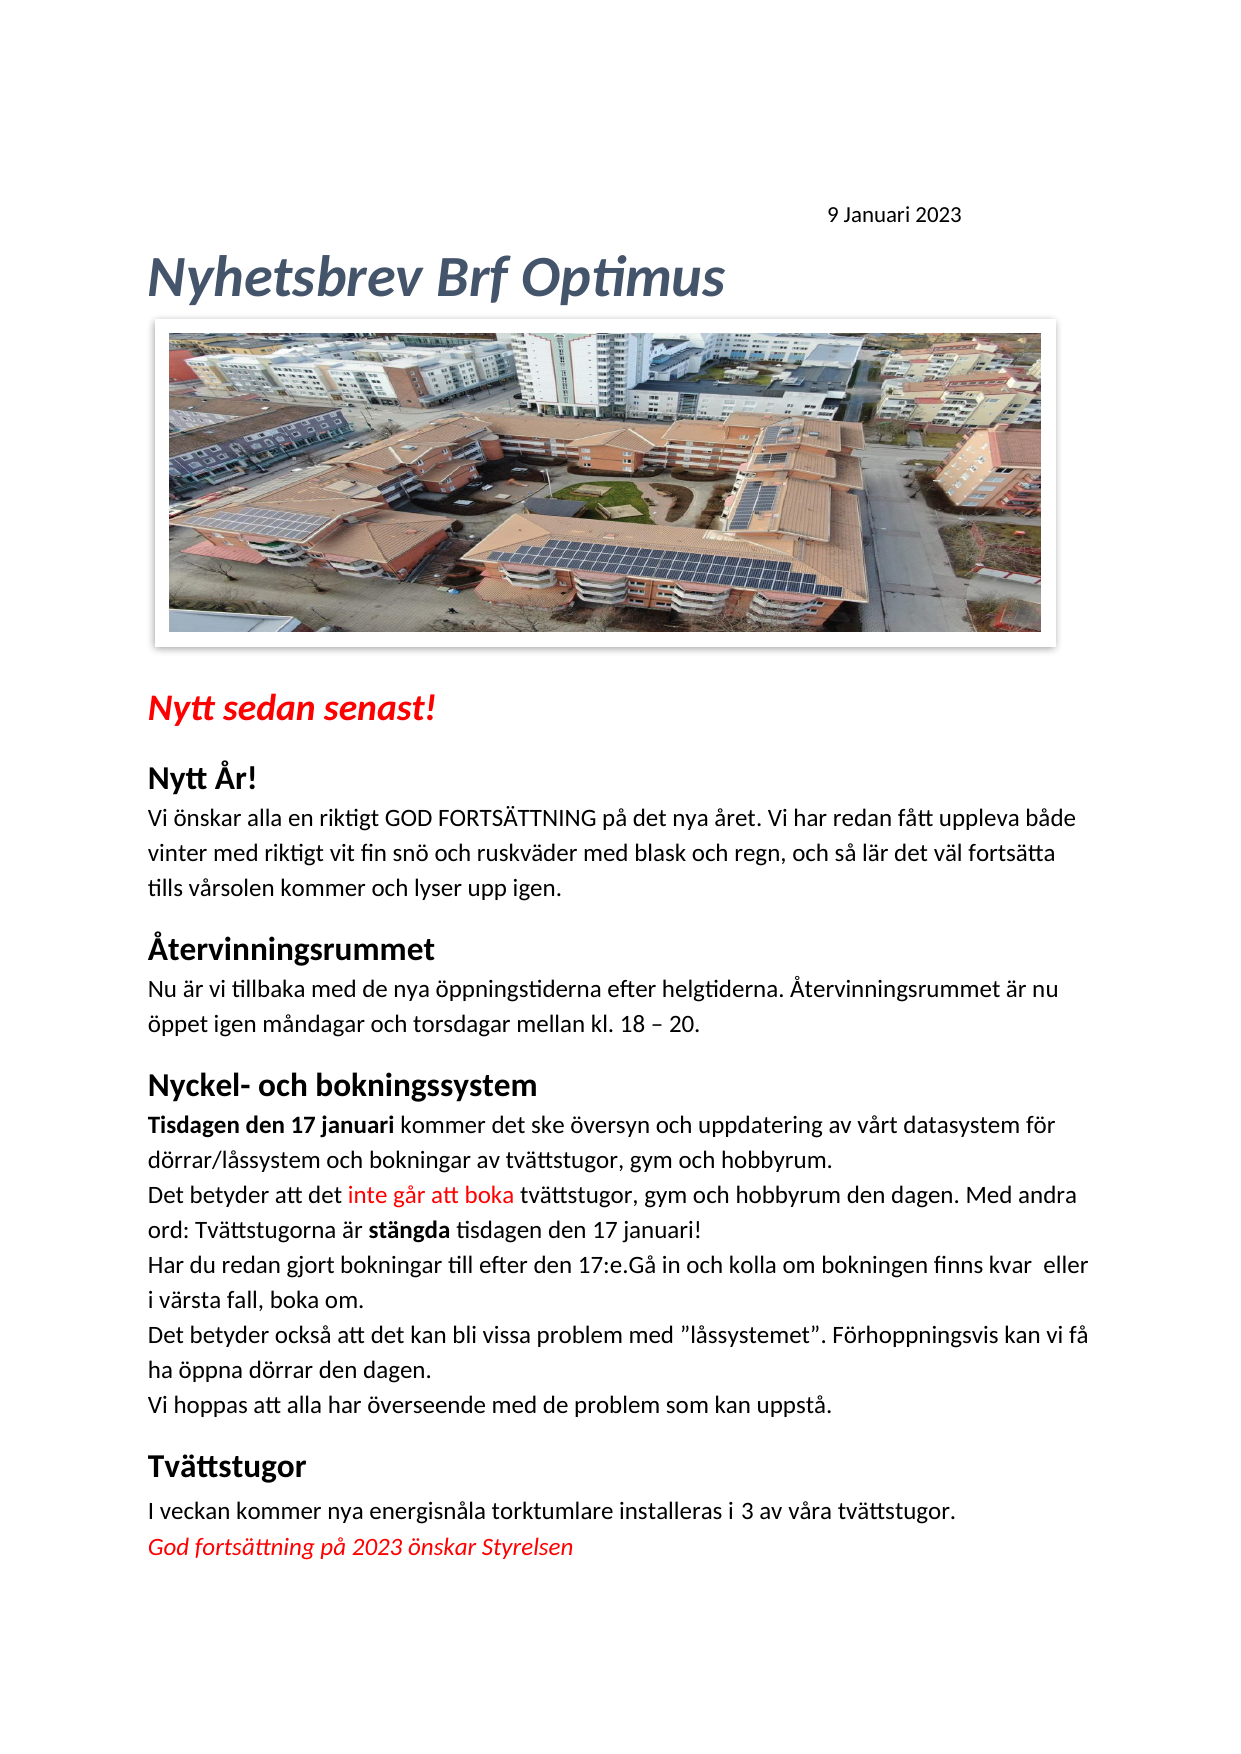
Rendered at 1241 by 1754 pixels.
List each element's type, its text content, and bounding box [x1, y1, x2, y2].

picture [169, 333, 1041, 632]
text Nyckel- och bokningssystem Tisdagen den 17 januari kommer det ske översyn och uppdatering av vårt datasystem för dörrar/låssystem och bokningar av tvättstugor, gym och hobbyrum. Det betyder att det inte går att boka tvättstugor, gym och hobbyrum den dagen. Med andra ord: Tvättstugorna är stängda tisdagen den 17 januari! Har du redan gjort bokningar till efter den 17:e.Gå in och kolla om bokningen finns kvar eller i värsta fall, boka om. Det betyder också att det kan bli vissa problem med ”låssystemet”. Förhoppningsvis kan vi få ha öppna dörrar den dagen. Vi hoppas att alla har överseende med de problem som kan uppstå. [148, 1064, 1093, 1420]
text Tvättstugor I veckan kommer nya energisnåla torktumlare installeras i 3 av våra tvättstugor. God fortsättning på 2023 önskar Styrelsen [148, 1445, 1093, 1562]
text Återvinningsrummet Nu är vi tillbaka med de nya öppningstiderna efter helgtiderna. Återvinningsrummet är nu öppet igen måndagar och torsdagar mellan kl. 18 – 20. [148, 928, 1093, 1039]
text Nytt År! Vi önskar alla en riktigt GOD FORTSÄTTNING på det nya året. Vi har redan fått uppleva både vinter med riktigt vit fin snö och ruskväder med blask och regn, och så lär det väl fortsätta tills vårsolen kommer och lyser upp igen. [148, 757, 1093, 903]
text Nytt sedan senast! [148, 683, 1093, 729]
